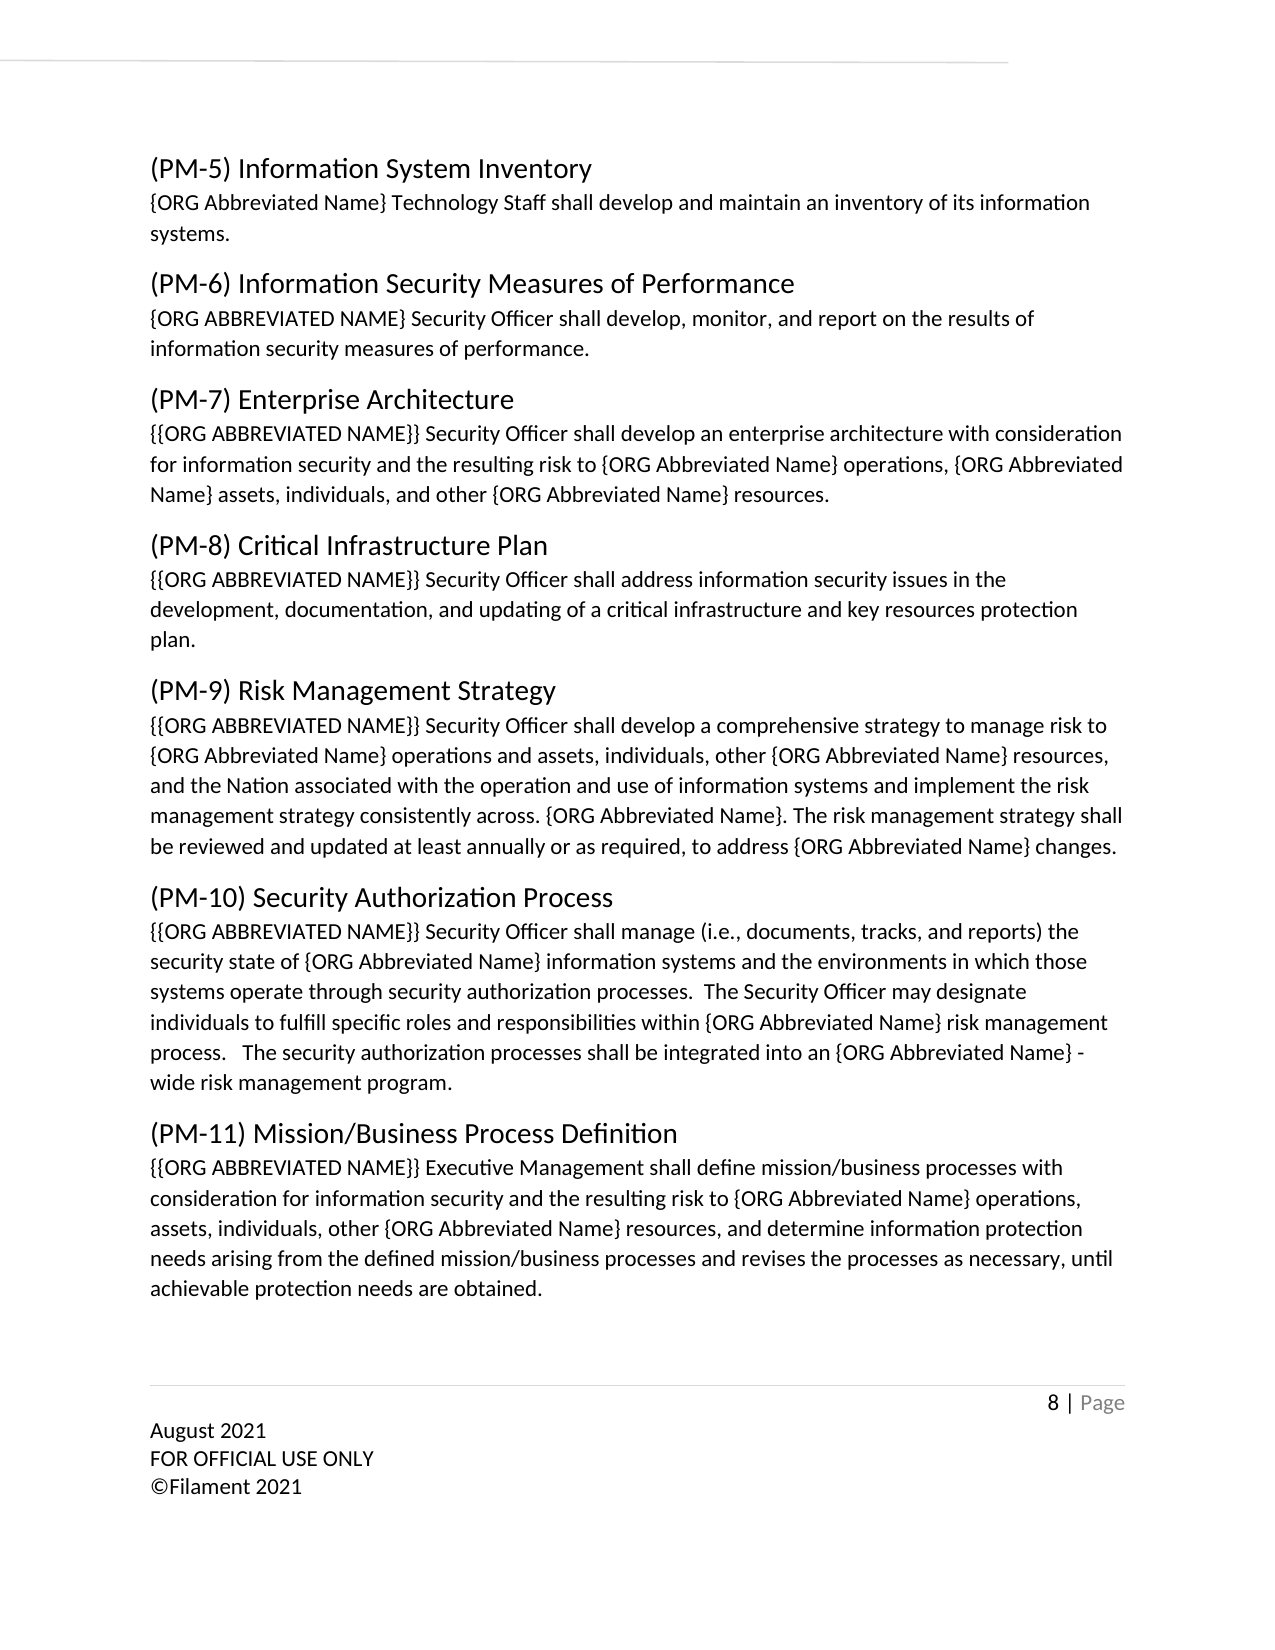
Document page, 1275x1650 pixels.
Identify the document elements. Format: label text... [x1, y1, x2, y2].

text {ORG ABBREVIATED NAME} Security Officer shall develop, monitor, and report on the results of information security measures of performance. [150, 304, 1125, 362]
subtitle (PM-11) Mission/Business Process Definition [150, 1115, 1125, 1151]
text {{ORG ABBREVIATED NAME}} Security Officer shall manage (i.e., documents, tracks, and reports) the security state of {ORG Abbreviated Name} information systems and the environments in which those systems operate through security authorization processes. The Security Officer may designate individuals to fulfill specific roles and responsibilities within {ORG Abbreviated Name} risk management process. The security authorization processes shall be integrated into an {ORG Abbreviated Name} -wide risk management program. [150, 917, 1125, 1096]
subtitle (PM-7) Enterprise Architecture [150, 381, 1125, 417]
subtitle (PM-5) Information System Inventory [150, 150, 1125, 186]
text {{ORG ABBREVIATED NAME}} Executive Management shall define mission/business processes with consideration for information security and the resulting risk to {ORG Abbreviated Name} operations, assets, individuals, other {ORG Abbreviated Name} resources, and determine information protection needs arising from the defined mission/business processes and revises the processes as necessary, until achievable protection needs are obtained. [150, 1153, 1125, 1302]
text {{ORG ABBREVIATED NAME}} Security Officer shall develop a comprehensive strategy to manage risk to {ORG Abbreviated Name} operations and assets, individuals, other {ORG Abbreviated Name} resources, and the Nation associated with the operation and use of information systems and implement the risk management strategy consistently across. {ORG Abbreviated Name}. The risk management strategy shall be reviewed and updated at least annually or as required, to address {ORG Abbreviated Name} changes. [150, 711, 1125, 860]
subtitle (PM-10) Security Authorization Process [150, 879, 1125, 914]
subtitle (PM-6) Information Security Measures of Performance [150, 266, 1125, 301]
text {{ORG ABBREVIATED NAME}} Security Officer shall develop an enterprise architecture with consideration for information security and the resulting risk to {ORG Abbreviated Name} operations, {ORG Abbreviated Name} assets, individuals, and other {ORG Abbreviated Name} resources. [150, 419, 1125, 508]
text {ORG Abbreviated Name} Technology Staff shall develop and maintain an inventory of its information systems. [150, 188, 1125, 247]
subtitle (PM-9) Risk Management Strategy [150, 672, 1125, 708]
subtitle (PM-8) Critical Infrastructure Plan [150, 527, 1125, 562]
text {{ORG ABBREVIATED NAME}} Security Officer shall address information security issues in the development, documentation, and updating of a critical infrastructure and key resources protection plan. [150, 565, 1125, 654]
